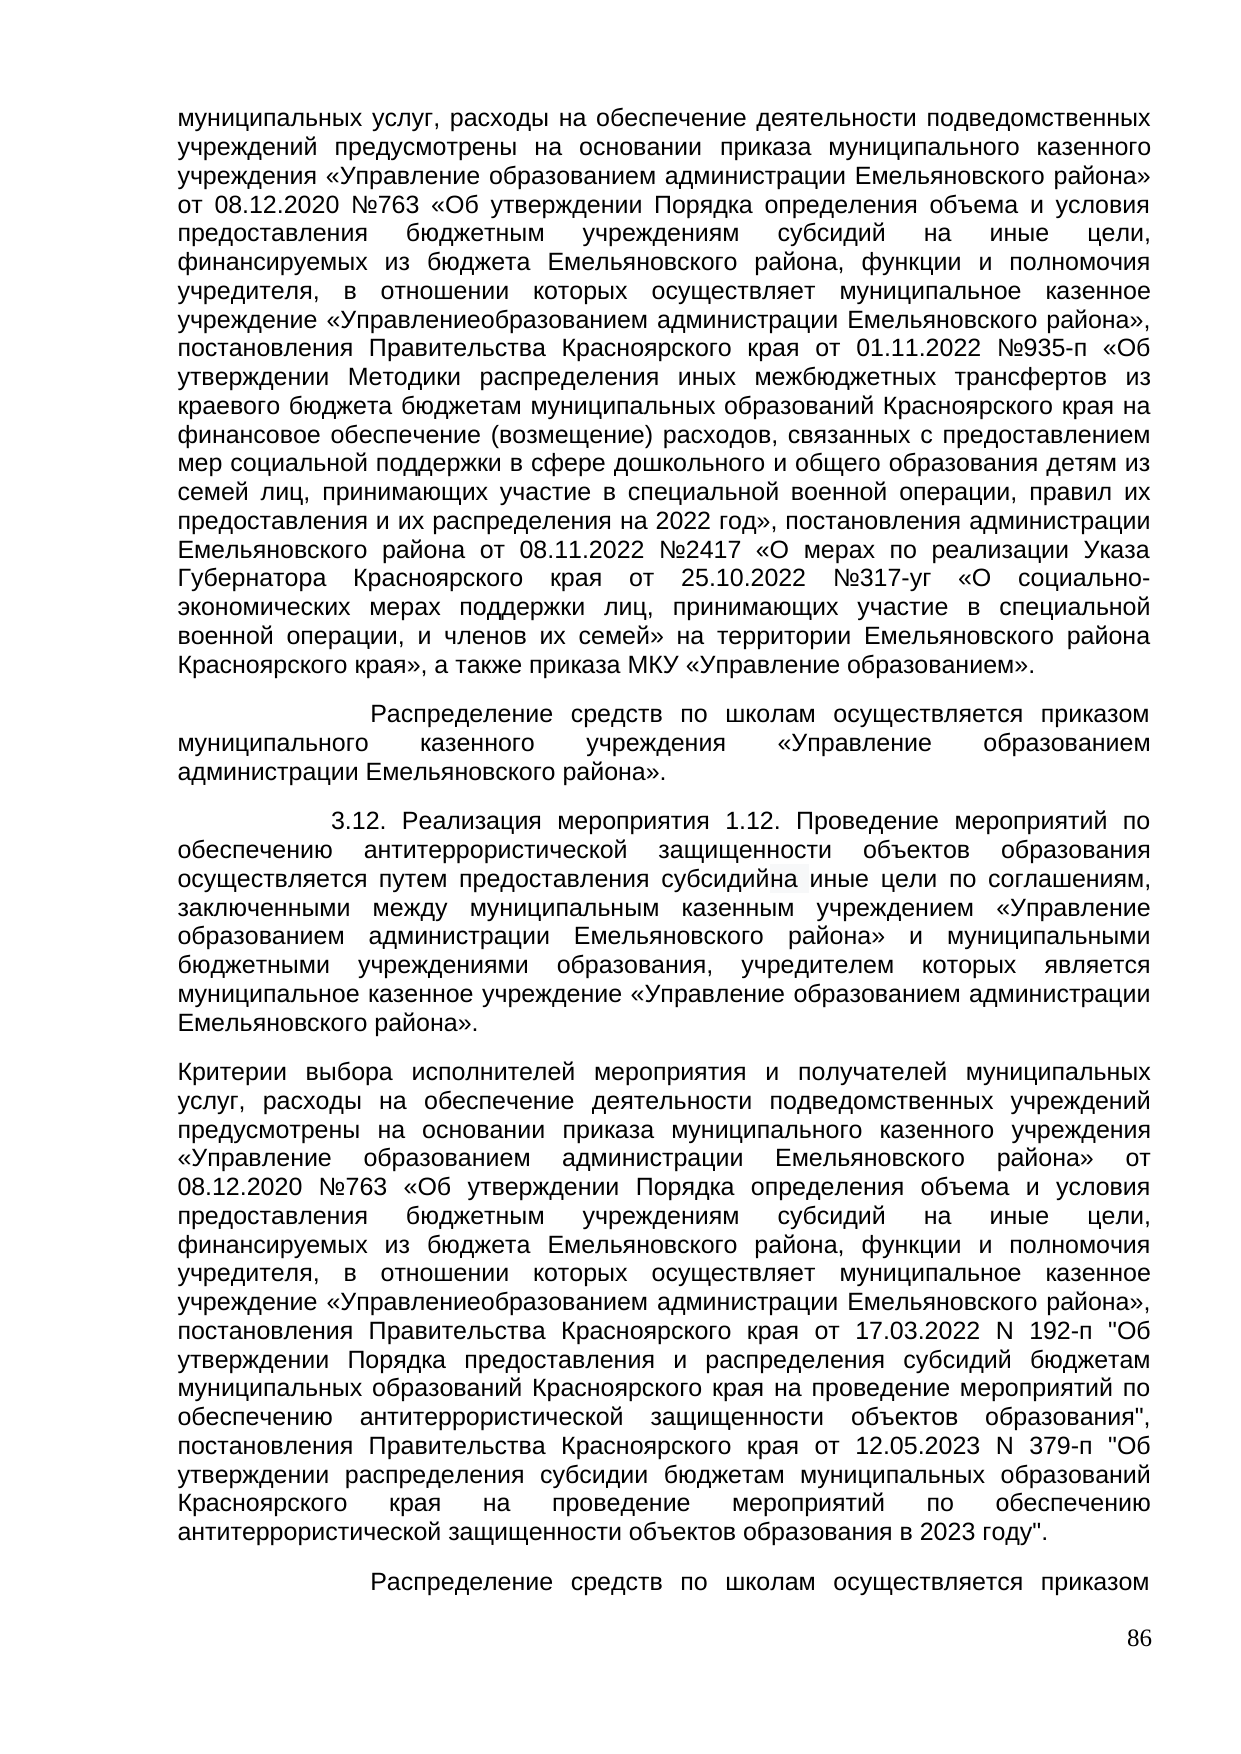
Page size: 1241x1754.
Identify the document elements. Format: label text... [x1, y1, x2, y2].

text Критерии выбора исполнителей мероприятия и получателей муниципальных услуг, расходы на обеспечение деятельности подведомственных учреждений предусмотрены на основании приказа муниципального казенного учреждения «Управление образованием администрации Емельяновского района» от 08.12.2020 №763 «Об утверждении Порядка определения объема и условия предоставления бюджетным учреждениям субсидий на иные цели, финансируемых из бюджета Емельяновского района, функции и полномочия учредителя, в отношении которых осуществляет муниципальное казенное учреждение «Управлениеобразованием администрации Емельяновского района», постановления Правительства Красноярского края от 17.03.2022 N 192-п "Об утверждении Порядка предоставления и распределения субсидий бюджетам муниципальных образований Красноярского края на проведение мероприятий по обеспечению антитеррористической защищенности объектов образования", постановления Правительства Красноярского края от 12.05.2023 N 379-п "Об утверждении распределения субсидии бюджетам муниципальных образований Красноярского края на проведение мероприятий по обеспечению антитеррористической защищенности объектов образования в 2023 году". [177, 1057, 1152, 1546]
text 3.12. Реализация мероприятия 1.12. Проведение мероприятий по обеспечению антитеррористической защищенности объектов образования осуществляется путем предоставления субсидийна иные цели по соглашениям, заключенными между муниципальным казенным учреждением «Управление образованием администрации Емельяновского района» и муниципальными бюджетными учреждениями образования, учредителем которых является муниципальное казенное учреждение «Управление образованием администрации Емельяновского района». [177, 806, 1152, 1036]
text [177, 1567, 1152, 1596]
